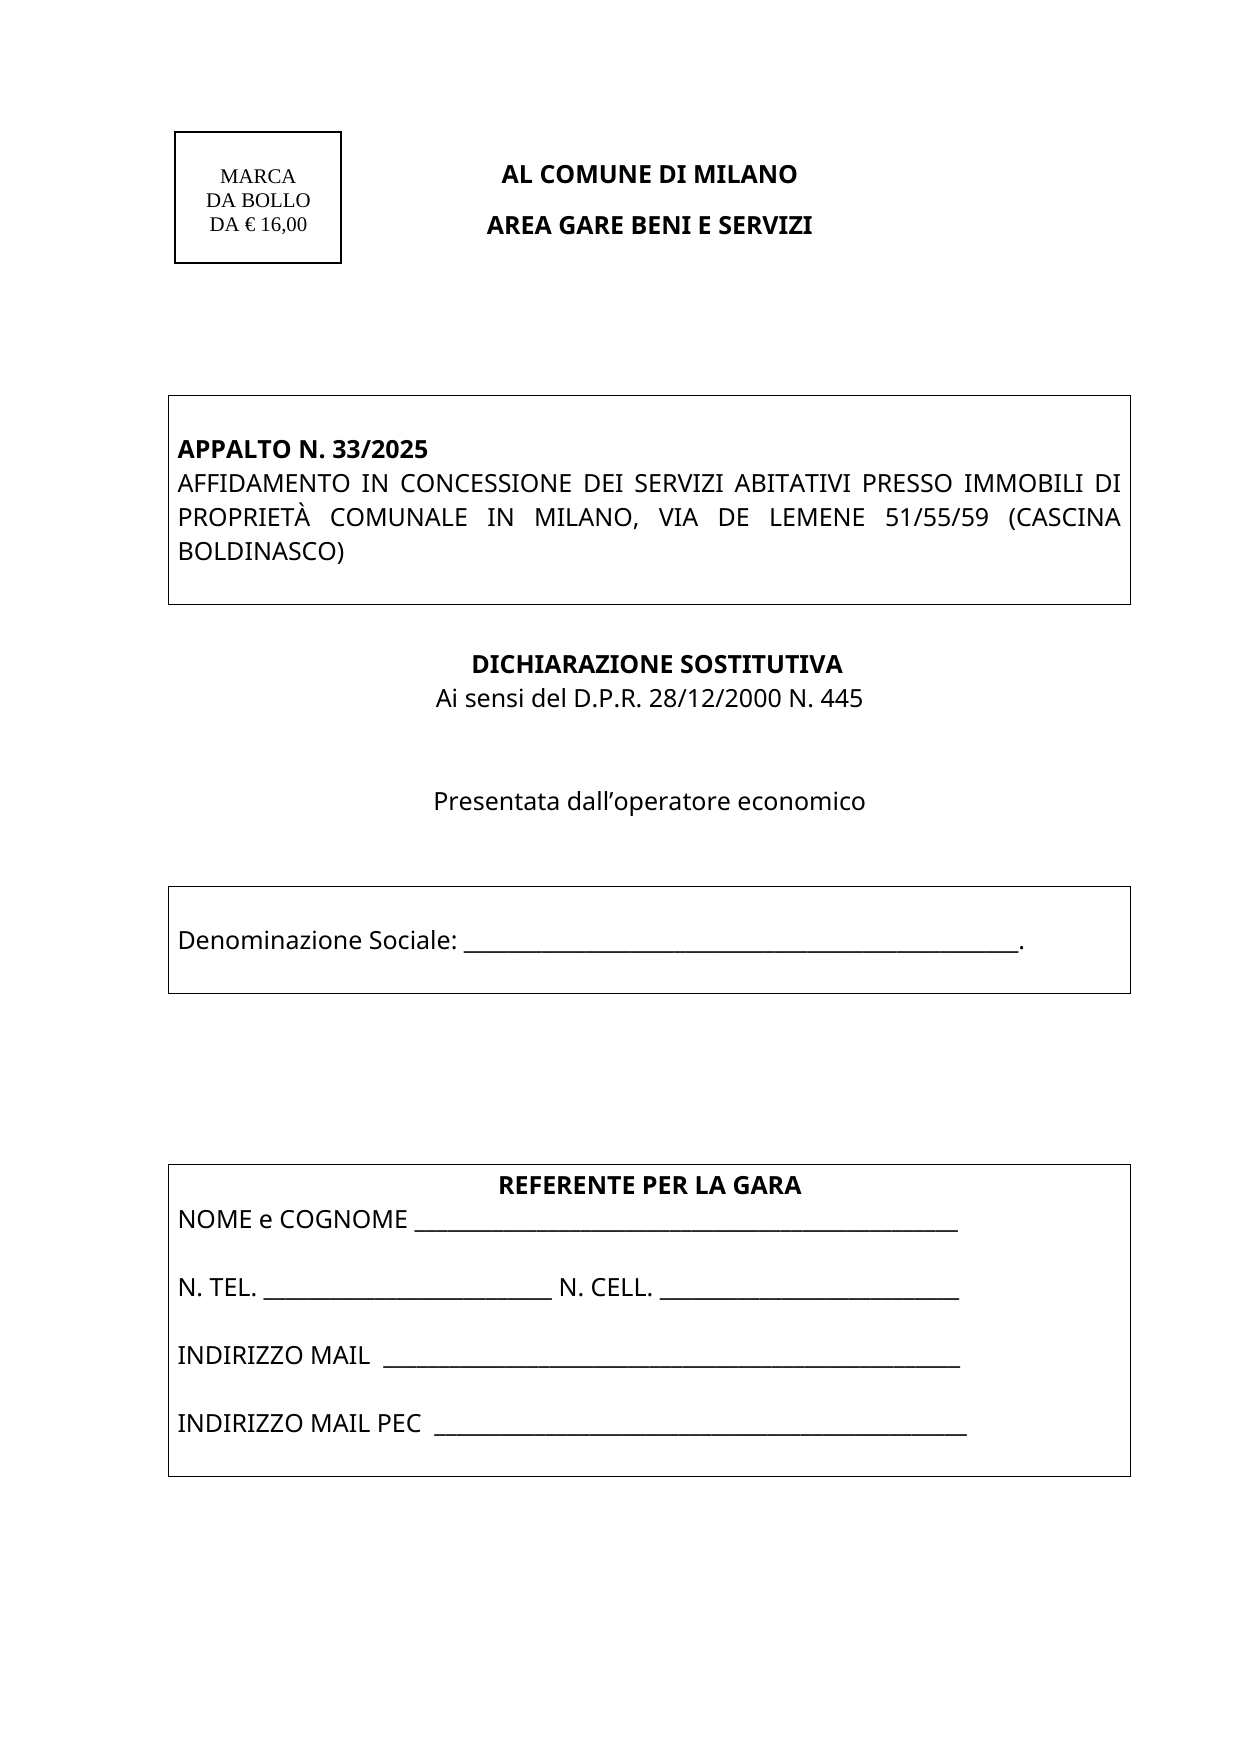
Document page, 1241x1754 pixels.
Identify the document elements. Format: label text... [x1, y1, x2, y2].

text NOME e COGNOME _________________________________________________ [177, 1201, 1122, 1236]
text INDIRIZZO MAIL PEC ________________________________________________ [177, 1406, 1122, 1440]
text N. TEL. __________________________ N. CELL. ___________________________ [177, 1269, 1122, 1304]
text Presentata dall’operatore economico [177, 783, 1122, 817]
text AL COMUNE DI MILANO [342, 156, 1122, 191]
text DICHIARAZIONE SOSTITUTIVA [177, 643, 1137, 681]
text INDIRIZZO MAIL ____________________________________________________ [177, 1338, 1122, 1372]
text APPALTO N. 33/2025 [177, 432, 1122, 466]
text AFFIDAMENTO IN CONCESSIONE DEI SERVIZI ABITATIVI PRESSO IMMOBILI DI PROPRIETÀ COMUNALE IN MILANO, VIA DE LEMENE 51/55/59 (CASCINA BOLDINASCO) [177, 466, 1122, 568]
text Denominazione Sociale: __________________________________________________. [177, 923, 1122, 957]
text AREA GARE BENI E SERVIZI [342, 207, 1122, 242]
text REFERENTE PER LA GARA [169, 1165, 1130, 1201]
text Ai sensi del D.P.R. 28/12/2000 N. 445 [177, 681, 1122, 715]
